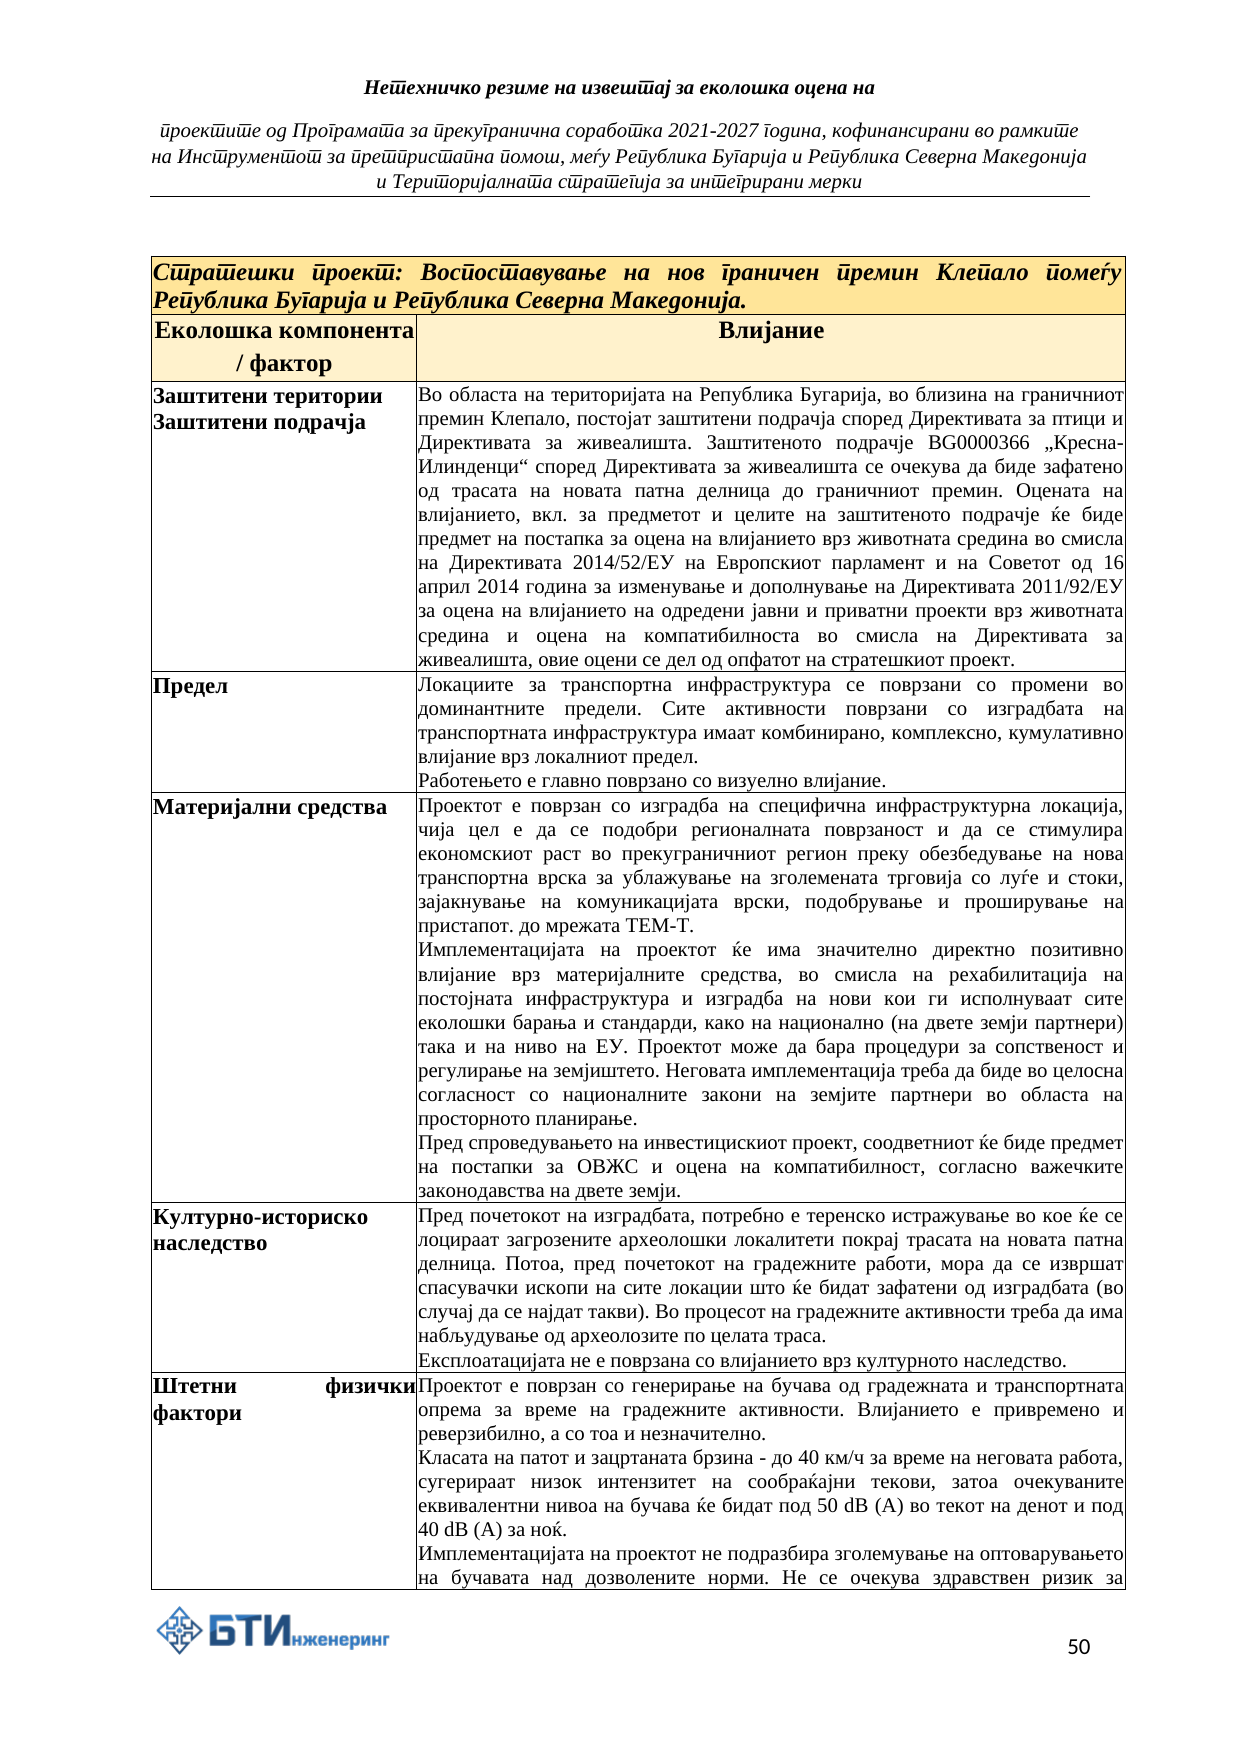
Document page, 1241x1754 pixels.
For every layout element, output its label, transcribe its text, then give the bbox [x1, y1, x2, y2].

table_cell Во областа на територијата на Република Бугарија, во близина на граничниот премин Клепало, постојат заштитени подрачја според Директивата за птици и Директивата за живеалишта. Заштитеното подрачје BG0000366 „Кресна-Илинденци“ според Директивата за живеалишта се очекува да биде зафатено од трасата на новата патна делница до граничниот премин. Оцената на влијанието, вкл. за предметот и целите на заштитеното подрачје ќе биде предмет на постапка за оцена на влијанието врз животната средина во смисла на Директивата 2014/52/ЕУ на Европскиот парламент и на Советот од 16 април 2014 година за изменување и дополнување на Директивата 2011/92/ЕУ за оцена на влијанието на одредени јавни и приватни проекти врз животната средина и оцена на компатибилноста во смисла на Директивата за живеалишта, овие оцени се дел од опфатот на стратешкиот проект. [417, 382, 1125, 671]
table_cell Локациите за транспортна инфраструктура се поврзани со промени во доминантните предели. Сите активности поврзани со изградбата на транспортната инфраструктура имаат комбинирано, комплексно, кумулативно влијание врз локалниот предел. Работењето е главно поврзано со визуелно влијание. [417, 672, 1125, 792]
table_cell Проектот е поврзан со изградба на специфична инфраструктурна локација, чија цел е да се подобри регионалната поврзаност и да се стимулира економскиот раст во прекуграничниот регион преку обезбедување на нова транспортна врска за ублажување на зголемената трговија со луѓе и стоки, зајакнување на комуникацијата врски, подобрување и проширување на пристапот. до мрежата TEМ-T. Имплементацијата на проектот ќе има значително директно позитивно влијание врз материјалните средства, во смисла на рехабилитација на постојната инфраструктура и изградба на нови кои ги исполнуваат сите еколошки барања и стандарди, како на национално (на двете земји партнери) така и на ниво на ЕУ. Проектот може да бара процедури за сопственост и регулирање на земјиштето. Неговата имплементација треба да биде во целосна согласност со националните закони на земјите партнери во областа на просторното планирање. Пред спроведувањето на инвестицискиот проект, соодветниот ќе биде предмет на постапки за ОВЖС и оцена на компатибилност, согласно важечките законодавства на двете земји. [417, 793, 1125, 1202]
table_cell Културно-историско наследство [152, 1203, 416, 1372]
table_cell Штетни физички фактори [152, 1373, 416, 1589]
table_cell Материјални средства [152, 793, 416, 1202]
table_cell Заштитени територии Заштитени подрачја [152, 382, 416, 671]
table_cell Еколошка компонента / фактор [152, 315, 416, 381]
table_header Стратешки проект: Воспоставување на нов граничен премин Клепало помеѓу Република Бугарија и Република Северна Македонија. [152, 257, 1125, 314]
table_cell Влијание [417, 315, 1125, 381]
picture [156, 1606, 390, 1655]
table_cell Пред почетокот на изградбата, потребно е теренско истражување во кое ќе се лоцираат загрозените археолошки локалитети покрај трасата на новата патна делница. Потоа, пред почетокот на градежните работи, мора да се извршат спасувачки ископи на сите локации што ќе бидат зафатени од изградбата (во случај да се најдат такви). Во процесот на градежните активности треба да има набљудување од археолозите по целата траса. Експлоатацијата не е поврзана со влијанието врз културното наследство. [417, 1203, 1125, 1372]
table_cell Предел [152, 672, 416, 792]
